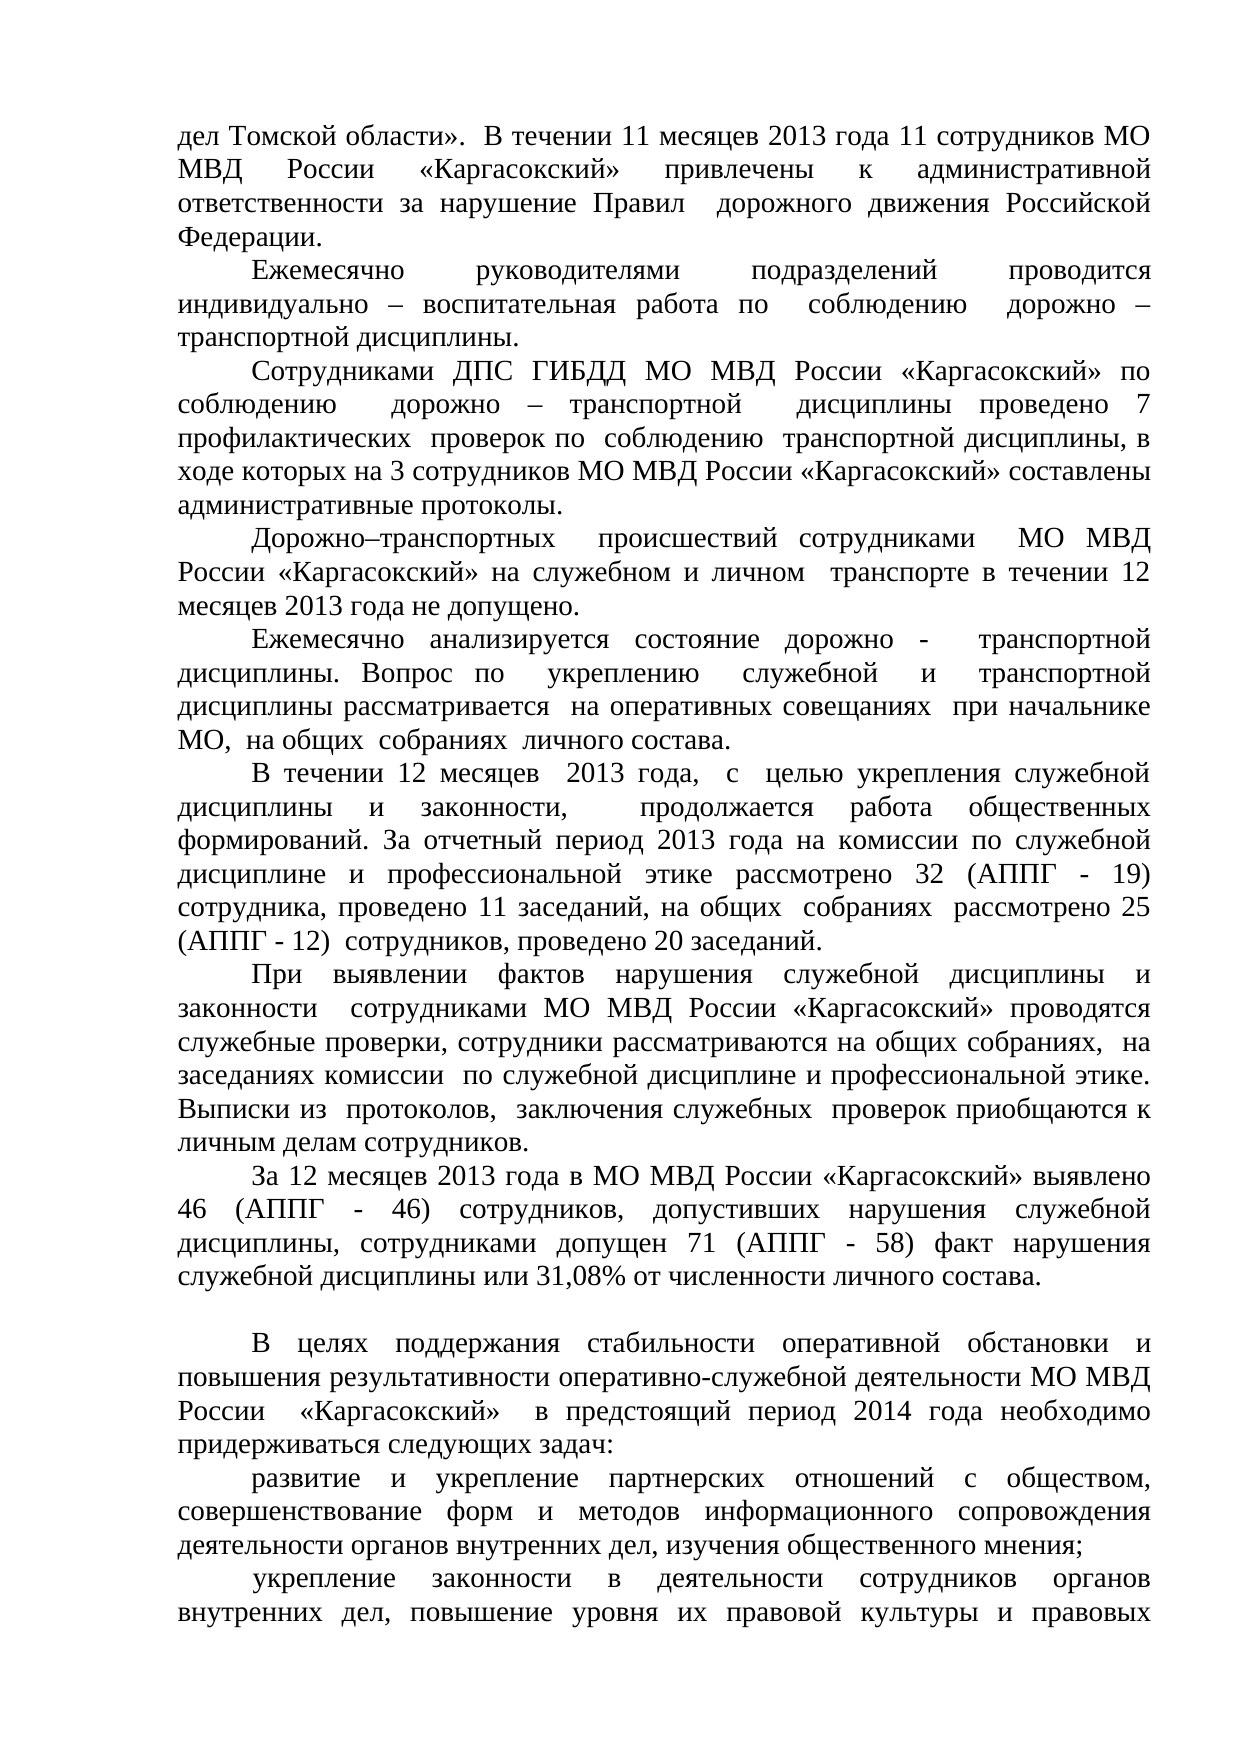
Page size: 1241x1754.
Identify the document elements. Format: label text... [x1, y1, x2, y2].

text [177, 118, 1152, 252]
text Сотрудниками ДПС ГИБДД МО МВД России «Каргасокский» по соблюдению дорожно – транспортной дисциплины проведено 7 профилактических проверок по соблюдению транспортной дисциплины, в ходе которых на 3 сотрудников МО МВД России «Каргасокский» составлены административные протоколы. [177, 353, 1152, 521]
text В целях поддержания стабильности оперативной обстановки и повышения результативности оперативно-служебной деятельности МО МВД России «Каргасокский» в предстоящий период 2014 года необходимо придерживаться следующих задач: [177, 1326, 1152, 1460]
text При выявлении фактов нарушения служебной дисциплины и законности сотрудниками МО МВД России «Каргасокский» проводятся служебные проверки, сотрудники рассматриваются на общих собраниях, на заседаниях комиссии по служебной дисциплине и профессиональной этике. Выписки из протоколов, заключения служебных проверок приобщаются к личным делам сотрудников. [177, 957, 1152, 1158]
text Ежемесячно анализируется состояние дорожно - транспортной дисциплины. Вопрос по укреплению служебной и транспортной дисциплины рассматривается на оперативных совещаниях при начальнике МО, на общих собраниях личного состава. [177, 621, 1152, 755]
text В течении 12 месяцев 2013 года, с целью укрепления служебной дисциплины и законности, продолжается работа общественных формирований. За отчетный период 2013 года на комиссии по служебной дисциплине и профессиональной этике рассмотрено 32 (АППГ - 19) сотрудника, проведено 11 заседаний, на общих собраниях рассмотрено 25 (АППГ - 12) сотрудников, проведено 20 заседаний. [177, 755, 1152, 957]
text Ежемесячно руководителями подразделений проводится индивидуально – воспитательная работа по соблюдению дорожно – транспортной дисциплины. [177, 252, 1152, 353]
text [177, 1560, 1152, 1627]
text Дорожно–транспортных происшествий сотрудниками МО МВД России «Каргасокский» на служебном и личном транспорте в течении 12 месяцев 2013 года не допущено. [177, 521, 1152, 621]
list развитие и укрепление партнерских отношений с обществом, совершенствование форм и методов информационного сопровождения деятельности органов внутренних дел, изучения общественного мнения; [177, 1460, 1152, 1560]
text За 12 месяцев 2013 года в МО МВД России «Каргасокский» выявлено 46 (АППГ - 46) сотрудников, допустивших нарушения служебной дисциплины, сотрудниками допущен 71 (АППГ - 58) факт нарушения служебной дисциплины или 31,08% от численности личного состава. [177, 1158, 1152, 1292]
